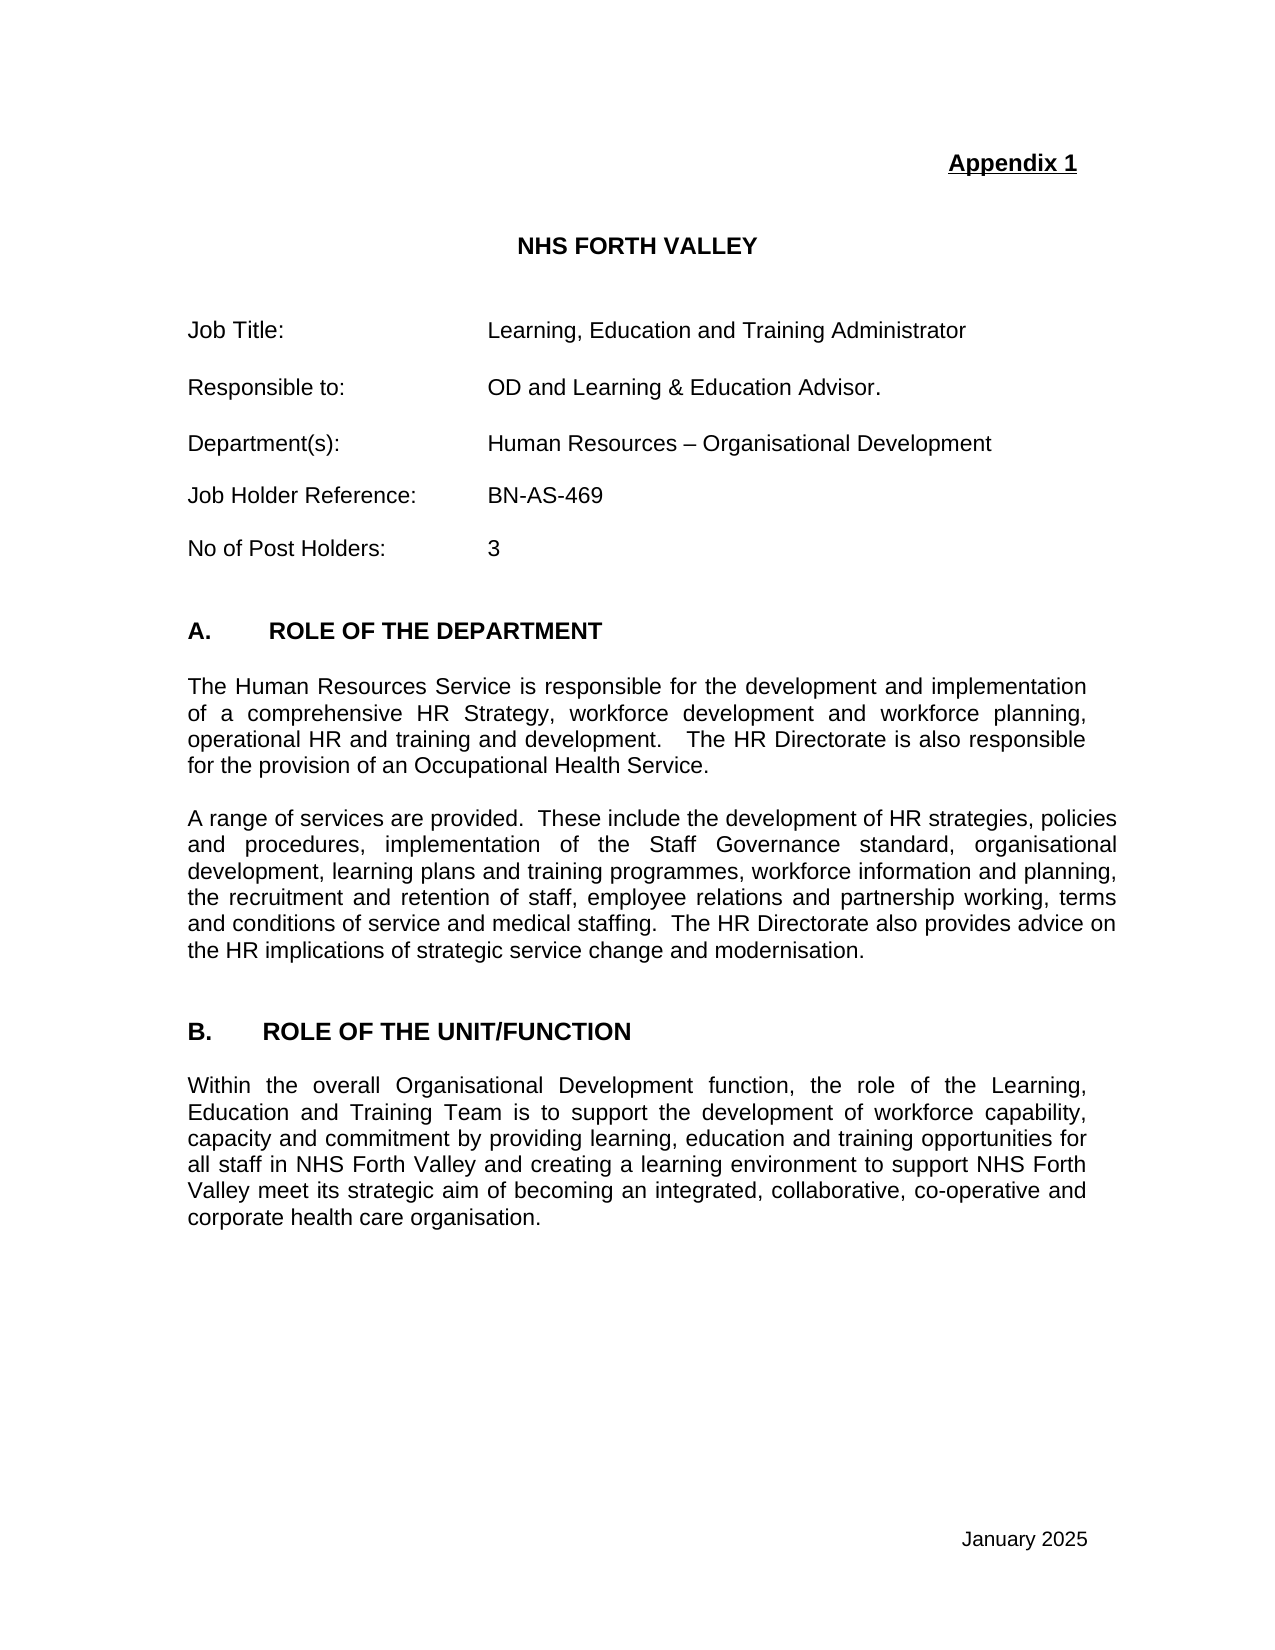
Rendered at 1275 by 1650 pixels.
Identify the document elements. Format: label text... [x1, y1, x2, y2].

text The Human Resources Service is responsible for the development and implementation of a comprehensive HR Strategy, workforce development and workforce planning, operational HR and training and development. The HR Directorate is also responsible for the provision of an Occupational Health Service. [187, 673, 1087, 778]
text A range of services are provided. These include the development of HR strategies, policies and procedures, implementation of the Staff Governance standard, organisational development, learning plans and training programmes, workforce information and planning, the recruitment and retention of staff, employee relations and partnership working, terms and conditions of service and medical staffing. The HR Directorate also provides advice on the HR implications of strategic service change and modernisation. [187, 805, 1117, 963]
text NHS FORTH VALLEY [187, 232, 1088, 259]
text Job Holder Reference: BN-AS-469 [187, 482, 1088, 509]
subtitle ROLE OF THE DEPARTMENT [187, 617, 1125, 644]
subtitle Appendix 1 [862, 149, 1088, 177]
subtitle B. ROLE OF THE UNIT/FUNCTION [187, 1017, 1116, 1046]
text Department(s): Human Resources – Organisational Development [187, 430, 1088, 456]
text Responsible to: OD and Learning & Education Advisor. [187, 372, 1088, 401]
text No of Post Holders: 3 [187, 535, 1088, 562]
text Within the overall Organisational Development function, the role of the Learning, Education and Training Team is to support the development of workforce capability, capacity and commitment by providing learning, education and training opportunities for all staff in NHS Forth Valley and creating a learning environment to support NHS Forth Valley meet its strategic aim of becoming an integrated, collaborative, co-operative and corporate health care organisation. [187, 1072, 1088, 1230]
subtitle Job Title: Learning, Education and Training Administrator [187, 316, 1088, 343]
